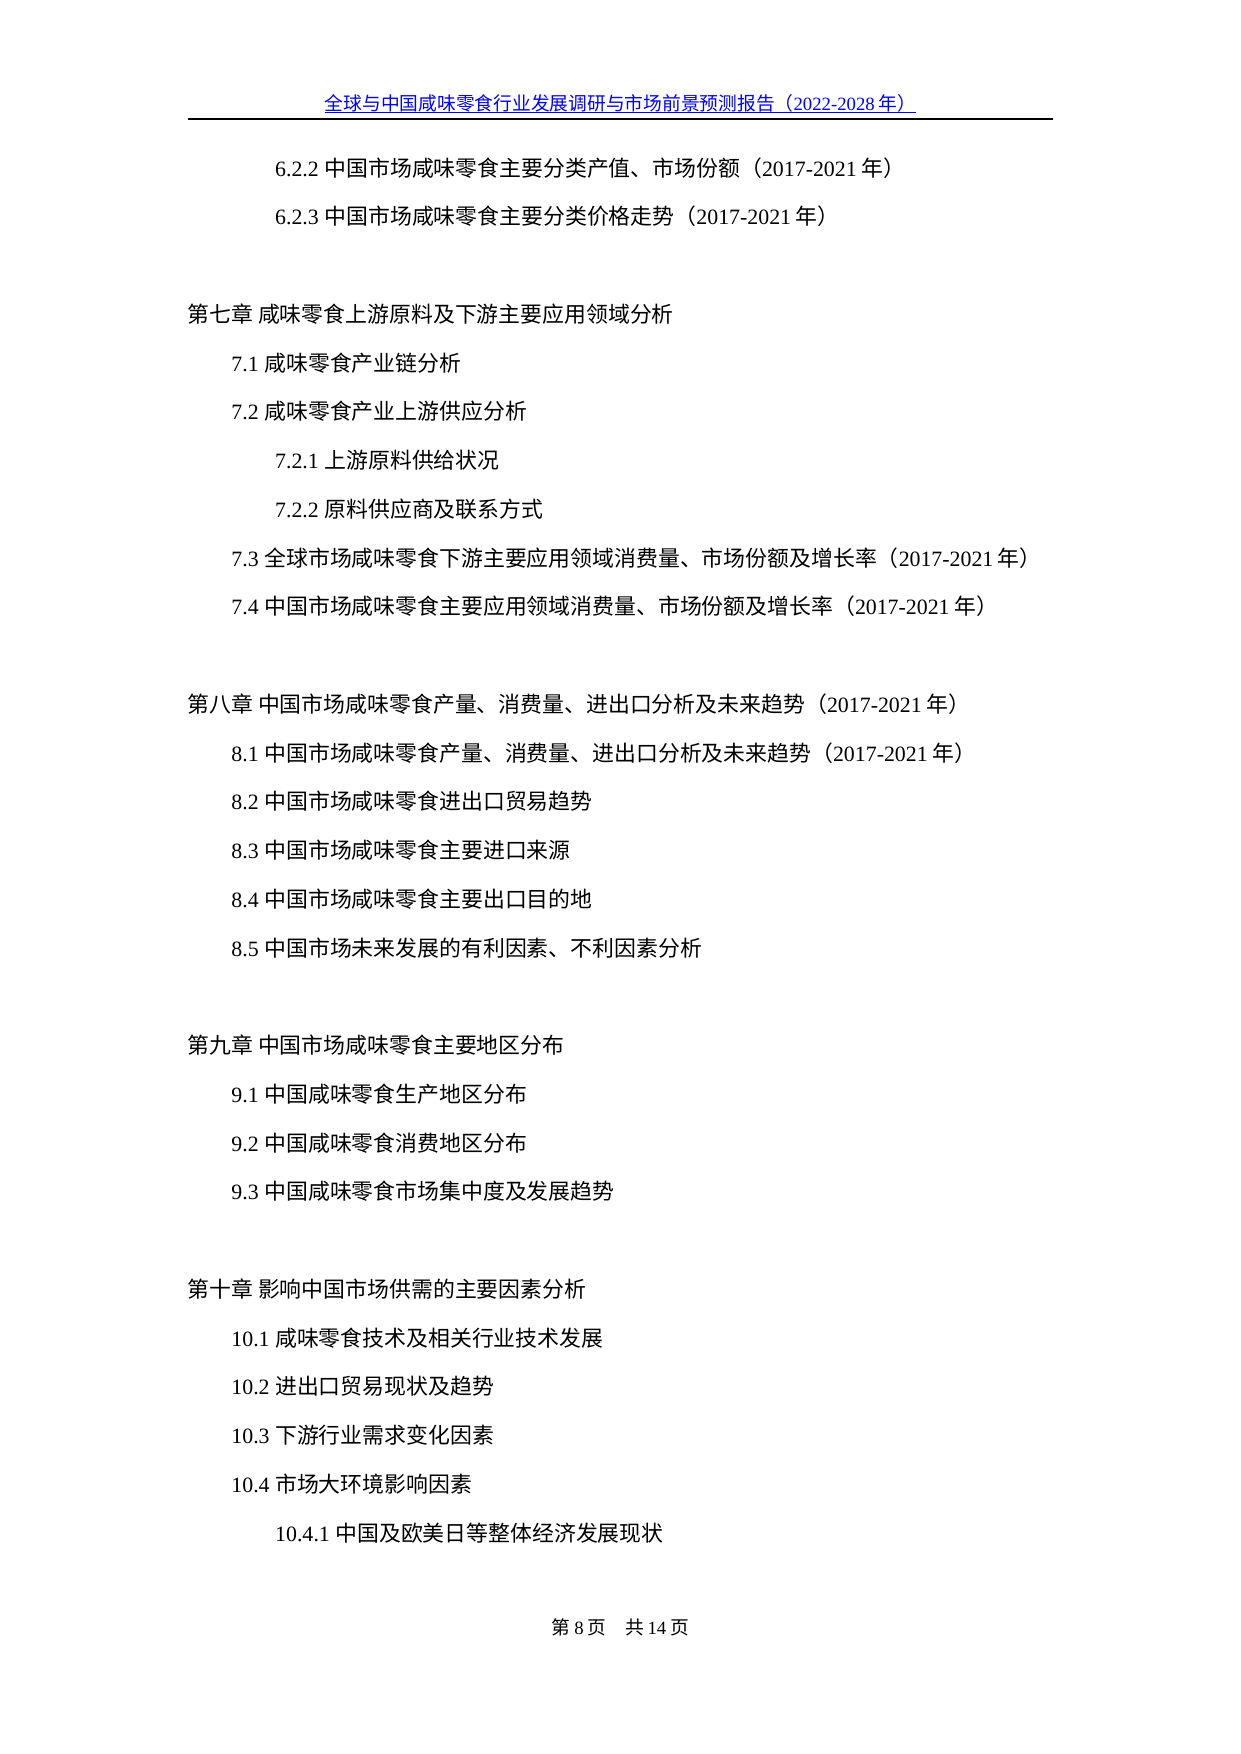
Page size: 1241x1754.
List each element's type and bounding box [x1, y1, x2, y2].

text [187, 150, 1053, 1548]
